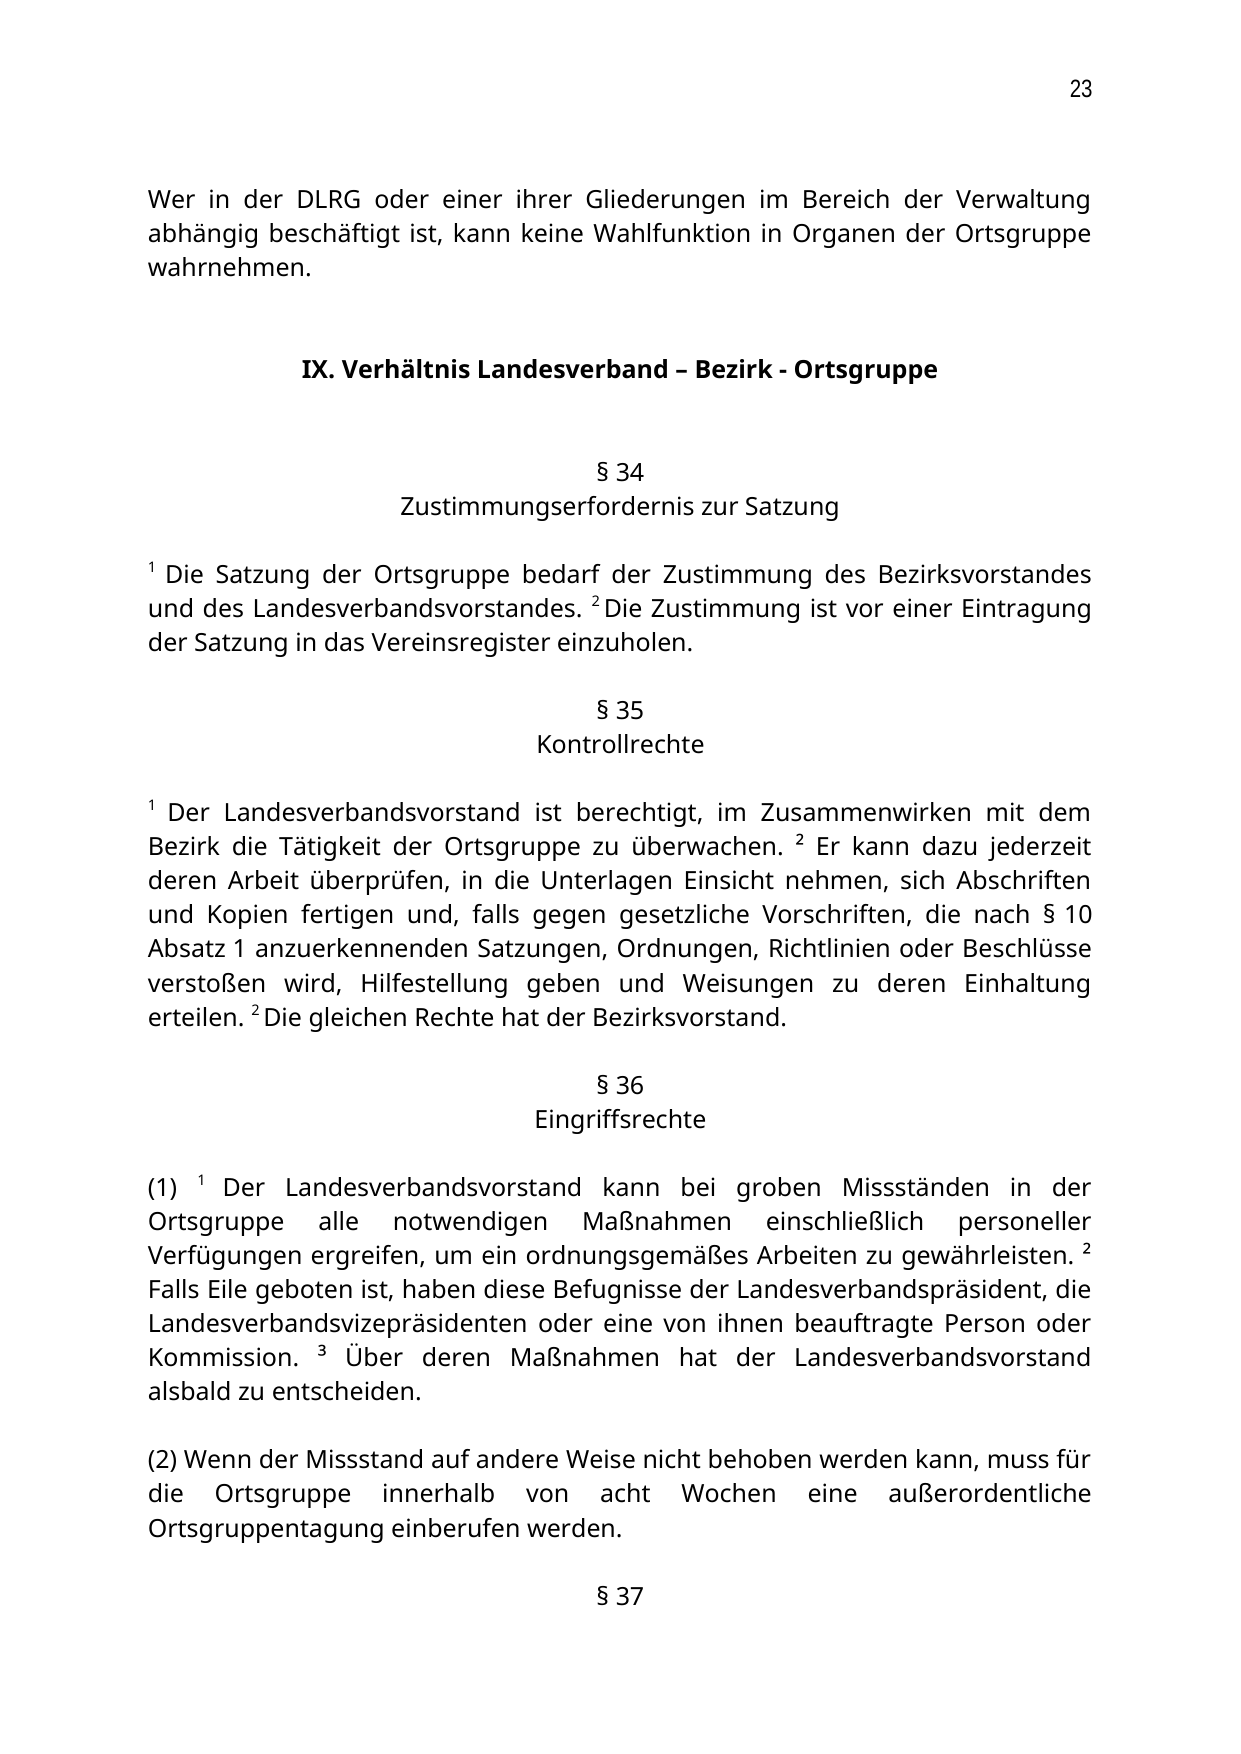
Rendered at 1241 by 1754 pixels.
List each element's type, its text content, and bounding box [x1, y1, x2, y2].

text IX. Verhältnis Landesverband – Bezirk - Ortsgruppe [148, 352, 1092, 386]
text (2) Wenn der Missstand auf andere Weise nicht behoben werden kann, muss für die Ortsgruppe innerhalb von acht Wochen eine außerordentliche Ortsgruppentagung einberufen werden. [148, 1442, 1092, 1544]
text § 35 [148, 693, 1092, 727]
text Wer in der DLRG oder einer ihrer Gliederungen im Bereich der Verwaltung abhängig beschäftigt ist, kann keine Wahlfunktion in Organen der Ortsgruppe wahrnehmen. [148, 182, 1092, 284]
text (1) 1 Der Landesverbandsvorstand kann bei groben Missständen in der Ortsgruppe alle notwendigen Maßnahmen einschließlich personeller Verfügungen ergreifen, um ein ordnungsgemäßes Arbeiten zu gewährleisten. ² Falls Eile geboten ist, haben diese Befugnisse der Landesverbandspräsident, die Landesverbandsvizepräsidenten oder eine von ihnen beauftragte Person oder Kommission. ³ Über deren Maßnahmen hat der Landesverbandsvorstand alsbald zu entscheiden. [148, 1169, 1092, 1408]
text § 34 [148, 454, 1092, 488]
text 1 Die Satzung der Ortsgruppe bedarf der Zustimmung des Bezirksvorstandes und des Landesverbandsvorstandes. 2 Die Zustimmung ist vor einer Eintragung der Satzung in das Vereinsregister einzuholen. [148, 556, 1092, 659]
text Zustimmungserfordernis zur Satzung [148, 488, 1092, 522]
text 1 Der Landesverbandsvorstand ist berechtigt, im Zusammenwirken mit dem Bezirk die Tätigkeit der Ortsgruppe zu überwachen. ² Er kann dazu jederzeit deren Arbeit überprüfen, in die Unterlagen Einsicht nehmen, sich Abschriften und Kopien fertigen und, falls gegen gesetzliche Vorschriften, die nach § 10 Absatz 1 anzuerkennenden Satzungen, Ordnungen, Richtlinien oder Beschlüsse verstoßen wird, Hilfestellung geben und Weisungen zu deren Einhaltung erteilen. 2 Die gleichen Rechte hat der Bezirksvorstand. [148, 795, 1092, 1033]
text Kontrollrechte [148, 727, 1092, 761]
text § 37 [148, 1578, 1092, 1612]
text Eingriffsrechte [148, 1101, 1092, 1136]
text § 36 [148, 1067, 1092, 1101]
